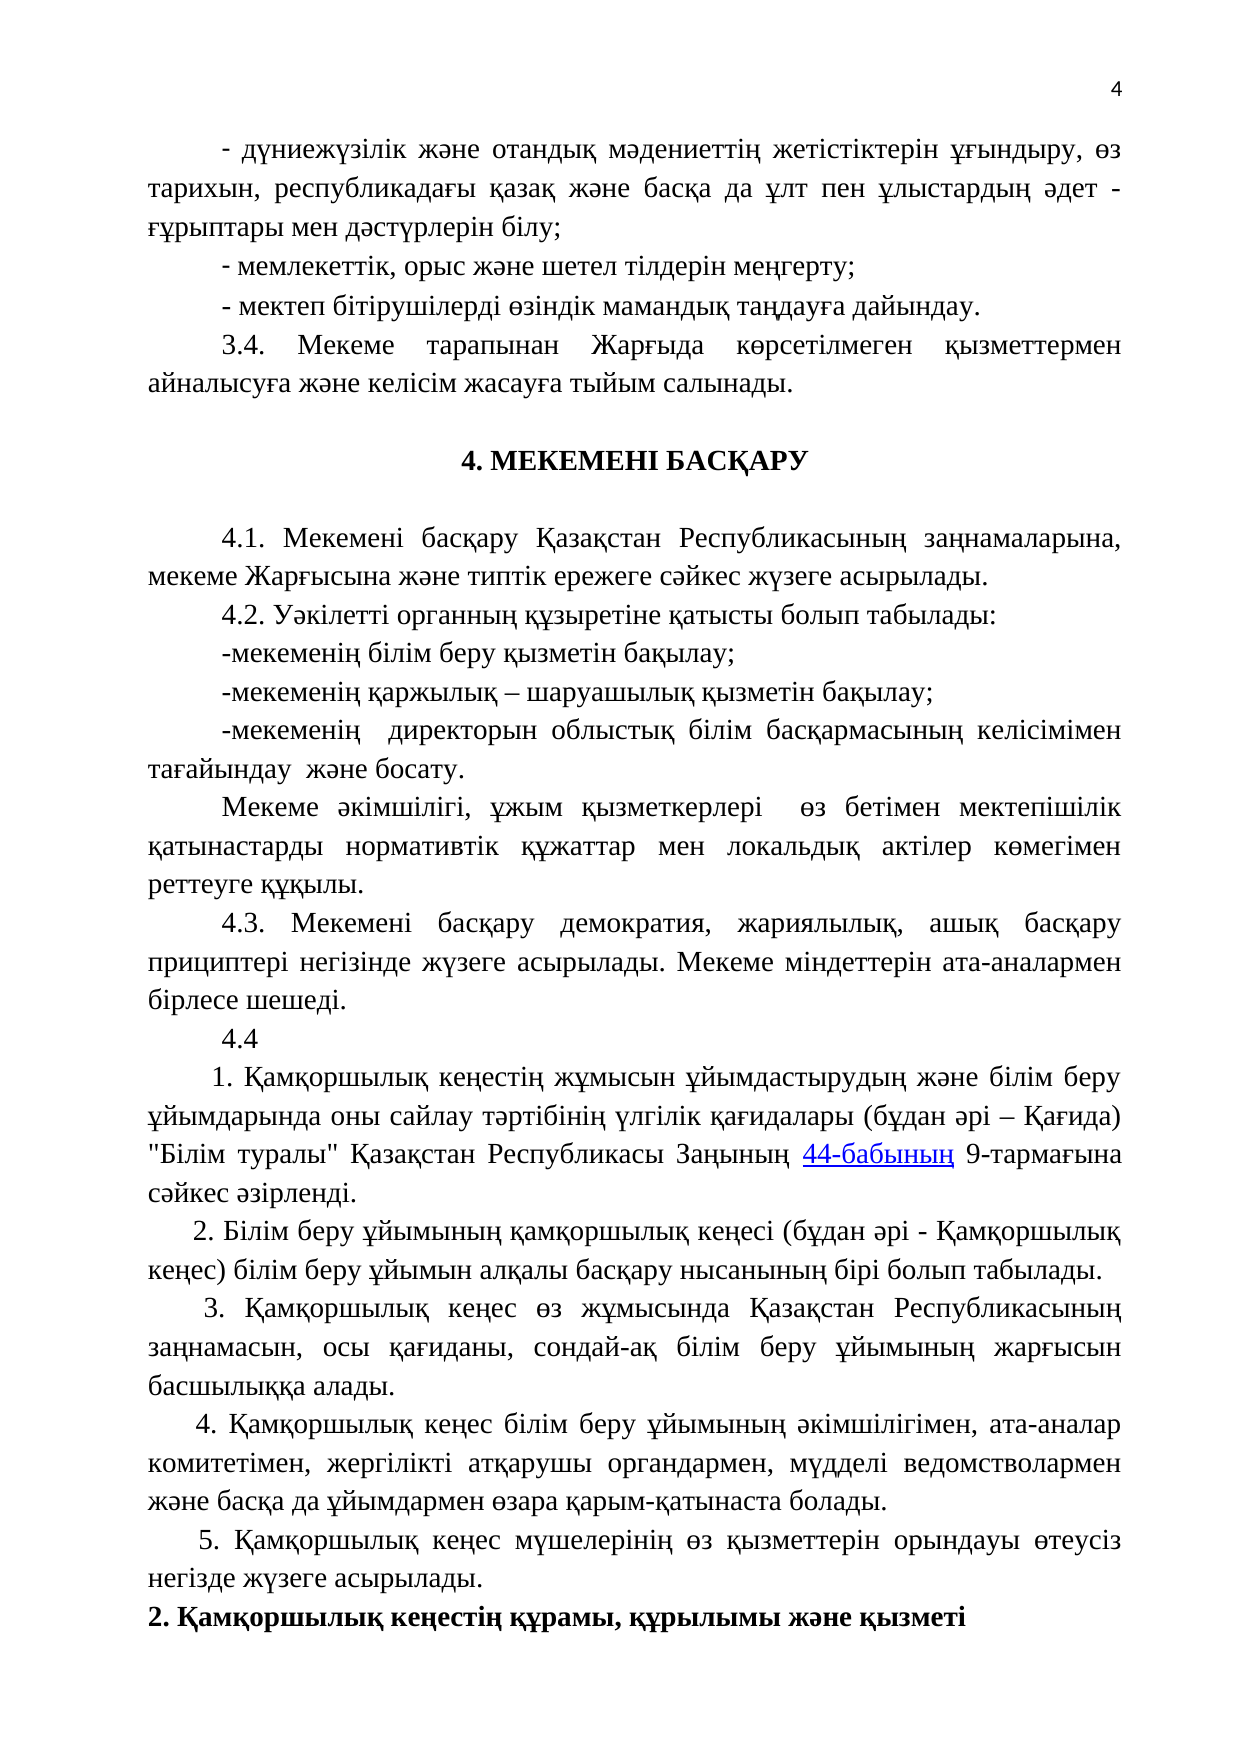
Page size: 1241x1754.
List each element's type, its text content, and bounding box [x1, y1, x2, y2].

text 3. Қамқоршылық кеңес өз жұмысында Қазақстан Республикасының заңнамасын, осы қағиданы, сондай-ақ білім беру ұйымының жарғысын басшылыққа алады. [148, 1291, 1122, 1401]
text 2. Қамқоршылық кеңестің құрамы, құрылымы және қызметі [148, 1599, 1122, 1632]
list 4.2. Уәкілетті органның құзыретіне қатысты болып табылады: [148, 597, 1122, 630]
list -мекеменің қаржылық – шаруашылық қызметін бақылау; [148, 674, 1122, 707]
text 4. Қамқоршылық кеңес білім беру ұйымының әкімшілігімен, ата-аналар комитетімен, жергілікті атқарушы органдармен, мүдделі ведомстволармен және басқа да ұйымдармен өзара қарым-қатынаста болады. [148, 1406, 1122, 1517]
text 3.4. Мекеме тарапынан Жарғыда көрсетілмеген қызметтермен айналысуға және келісім жасауға тыйым салынады. [148, 327, 1122, 399]
text 4.3. Мекемені басқару демократия, жариялылық, ашық басқару прициптері негізінде жүзеге асырылады. Мекеме міндеттерін ата-аналармен бірлесе шешеді. [148, 905, 1122, 1016]
text - мектеп бітірушілерді өзіндік мамандық таңдауға дайындау. [148, 288, 1122, 322]
text 1. Қамқоршылық кеңестің жұмысын ұйымдастырудың және білім беру ұйымдарында оны сайлау тәртібінің үлгілік қағидалары (бұдан әрі – Қағида) "Білім туралы" Қазақстан Республикасы Заңының 44-бабының 9-тармағына сәйкес әзірленді. [148, 1059, 1122, 1208]
text - дүниежүзілік және отандық мәдениеттің жетістіктерін ұғындыру, өз тарихын, республикадағы қазақ және басқа да ұлт пен ұлыстардың әдет -ғұрыптары мен дәстүрлерін білу; [148, 130, 1122, 242]
list -мекеменің директорын облыстық білім басқармасының келісімімен тағайындау және босату. [148, 712, 1122, 784]
text - мемлекеттік, орыс және шетел тілдерін меңгерту; [148, 247, 1122, 283]
list 4.1. Мекемені басқару Қазақстан Республикасының заңнамаларына, мекеме Жарғысына және типтік ережеге сәйкес жүзеге асырылады. [148, 520, 1122, 592]
list 4. МЕКЕМЕНІ БАСҚАРУ [148, 443, 1122, 476]
list Мекеме әкімшілігі, ұжым қызметкерлері өз бетімен мектепішілік қатынастарды нормативтік құжаттар мен локальдық актілер көмегімен реттеуге құқылы. [148, 789, 1122, 900]
list -мекеменің білім беру қызметін бақылау; [148, 635, 1122, 669]
text 4.4 [148, 1021, 1122, 1054]
text 2. Білім беру ұйымының қамқоршылық кеңесі (бұдан әрі - Қамқоршылық кеңес) білім беру ұйымын алқалы басқару нысанының бірі болып табылады. [148, 1213, 1122, 1286]
text 5. Қамқоршылық кеңес мүшелерінің өз қызметтерін орындауы өтеусіз негізде жүзеге асырылады. [148, 1522, 1122, 1594]
